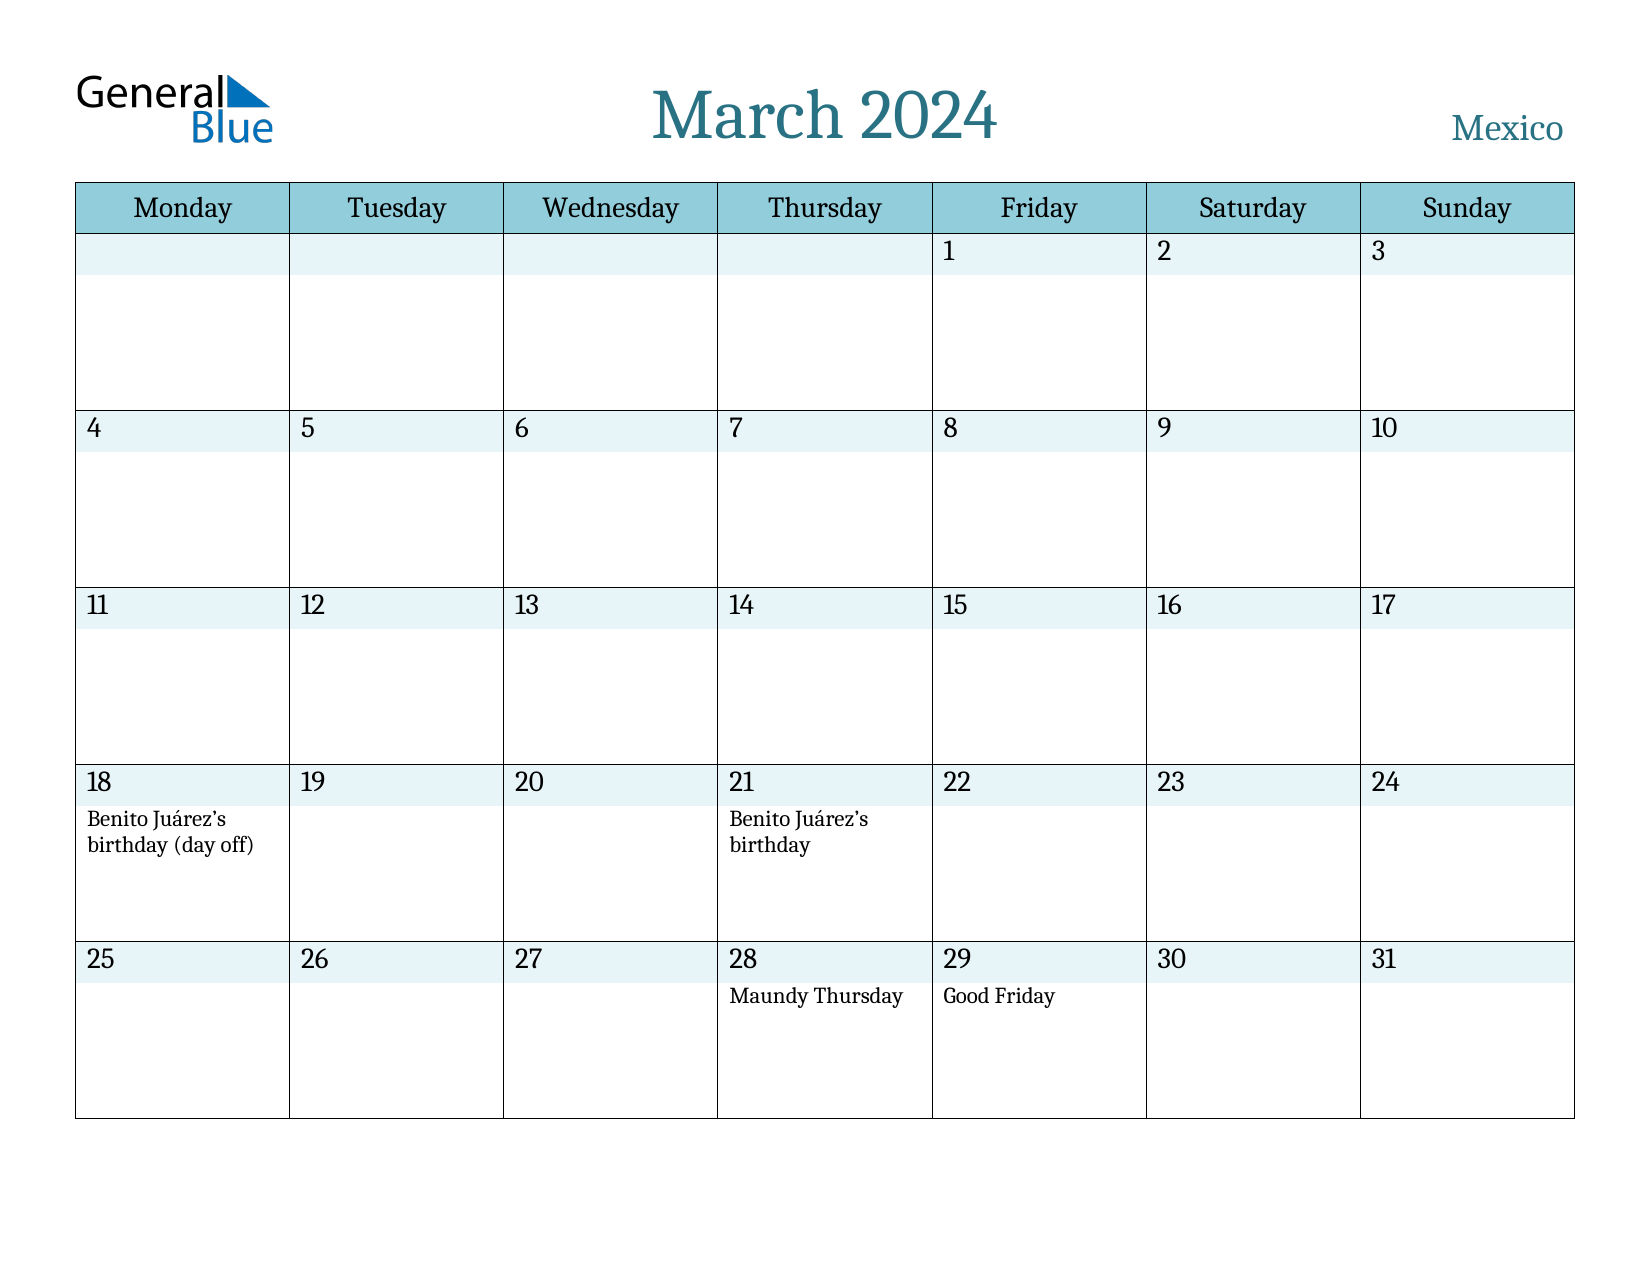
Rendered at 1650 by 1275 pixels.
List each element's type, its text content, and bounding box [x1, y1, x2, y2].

table_cell [1147, 275, 1360, 410]
table_cell Sunday [1361, 183, 1574, 233]
table_cell [933, 452, 1146, 587]
table_cell Good Friday [933, 983, 1146, 1118]
table_cell Thursday [718, 183, 932, 233]
table_cell 22 [933, 765, 1146, 806]
table_cell Monday [76, 183, 289, 233]
table_cell 8 [933, 411, 1146, 452]
table_cell 31 [1361, 942, 1574, 983]
table_cell [504, 629, 717, 764]
table_cell 30 [1147, 942, 1360, 983]
table_cell 13 [504, 588, 717, 629]
table_cell 4 [76, 411, 289, 452]
table_cell 23 [1147, 765, 1360, 806]
table_cell 21 [718, 765, 932, 806]
table_cell [1361, 629, 1574, 764]
table_cell [290, 983, 503, 1118]
table_cell 10 [1361, 411, 1574, 452]
table_cell [1361, 983, 1574, 1118]
table_cell 14 [718, 588, 932, 629]
table_cell [1361, 452, 1574, 587]
table_cell [933, 806, 1146, 941]
table_cell [933, 629, 1146, 764]
table_cell 28 [718, 942, 932, 983]
table_header March 2024 [504, 75, 1146, 182]
table_cell [504, 983, 717, 1118]
table_cell Benito Juárez’s birthday [718, 806, 932, 941]
table_cell 5 [290, 411, 503, 452]
table_cell 16 [1147, 588, 1360, 629]
table_cell [718, 452, 932, 587]
table_cell [718, 629, 932, 764]
table_cell 27 [504, 942, 717, 983]
table_cell 11 [76, 588, 289, 629]
table_cell [1147, 629, 1360, 764]
table_cell 18 [76, 765, 289, 806]
table_cell 3 [1361, 234, 1574, 275]
table_cell [1147, 452, 1360, 587]
table_cell 2 [1147, 234, 1360, 275]
table_cell 1 [933, 234, 1146, 275]
table_cell [504, 806, 717, 941]
table_cell [718, 275, 932, 410]
table_cell Benito Juárez’s birthday (day off) [76, 806, 289, 941]
table_cell [76, 983, 289, 1118]
table_cell 26 [290, 942, 503, 983]
table_cell [290, 275, 503, 410]
table_cell 20 [504, 765, 717, 806]
table_cell 7 [718, 411, 932, 452]
table_cell 29 [933, 942, 1146, 983]
table_cell [1361, 275, 1574, 410]
table_cell 6 [504, 411, 717, 452]
table_cell Saturday [1147, 183, 1360, 233]
table_cell [1361, 806, 1574, 941]
table_cell [1147, 983, 1360, 1118]
table_cell Friday [933, 183, 1146, 233]
table_header [76, 75, 503, 182]
table_cell Tuesday [290, 183, 503, 233]
picture [77, 75, 273, 143]
table_header Mexico [1146, 75, 1574, 182]
table_cell 24 [1361, 765, 1574, 806]
table_cell [76, 452, 289, 587]
table_cell [76, 234, 289, 275]
table_cell [290, 629, 503, 764]
table_cell 19 [290, 765, 503, 806]
table_cell 9 [1147, 411, 1360, 452]
table_cell [718, 234, 932, 275]
table_cell [290, 452, 503, 587]
table_cell [1147, 806, 1360, 941]
table_cell [290, 234, 503, 275]
table_cell 15 [933, 588, 1146, 629]
table_cell [504, 452, 717, 587]
table_cell [504, 275, 717, 410]
table_cell Wednesday [504, 183, 717, 233]
table_cell [290, 806, 503, 941]
table_cell [76, 629, 289, 764]
table_cell 25 [76, 942, 289, 983]
table_cell Maundy Thursday [718, 983, 932, 1118]
table_cell 17 [1361, 588, 1574, 629]
table_cell 12 [290, 588, 503, 629]
table_cell [933, 275, 1146, 410]
table_cell [76, 275, 289, 410]
table_cell [504, 234, 717, 275]
